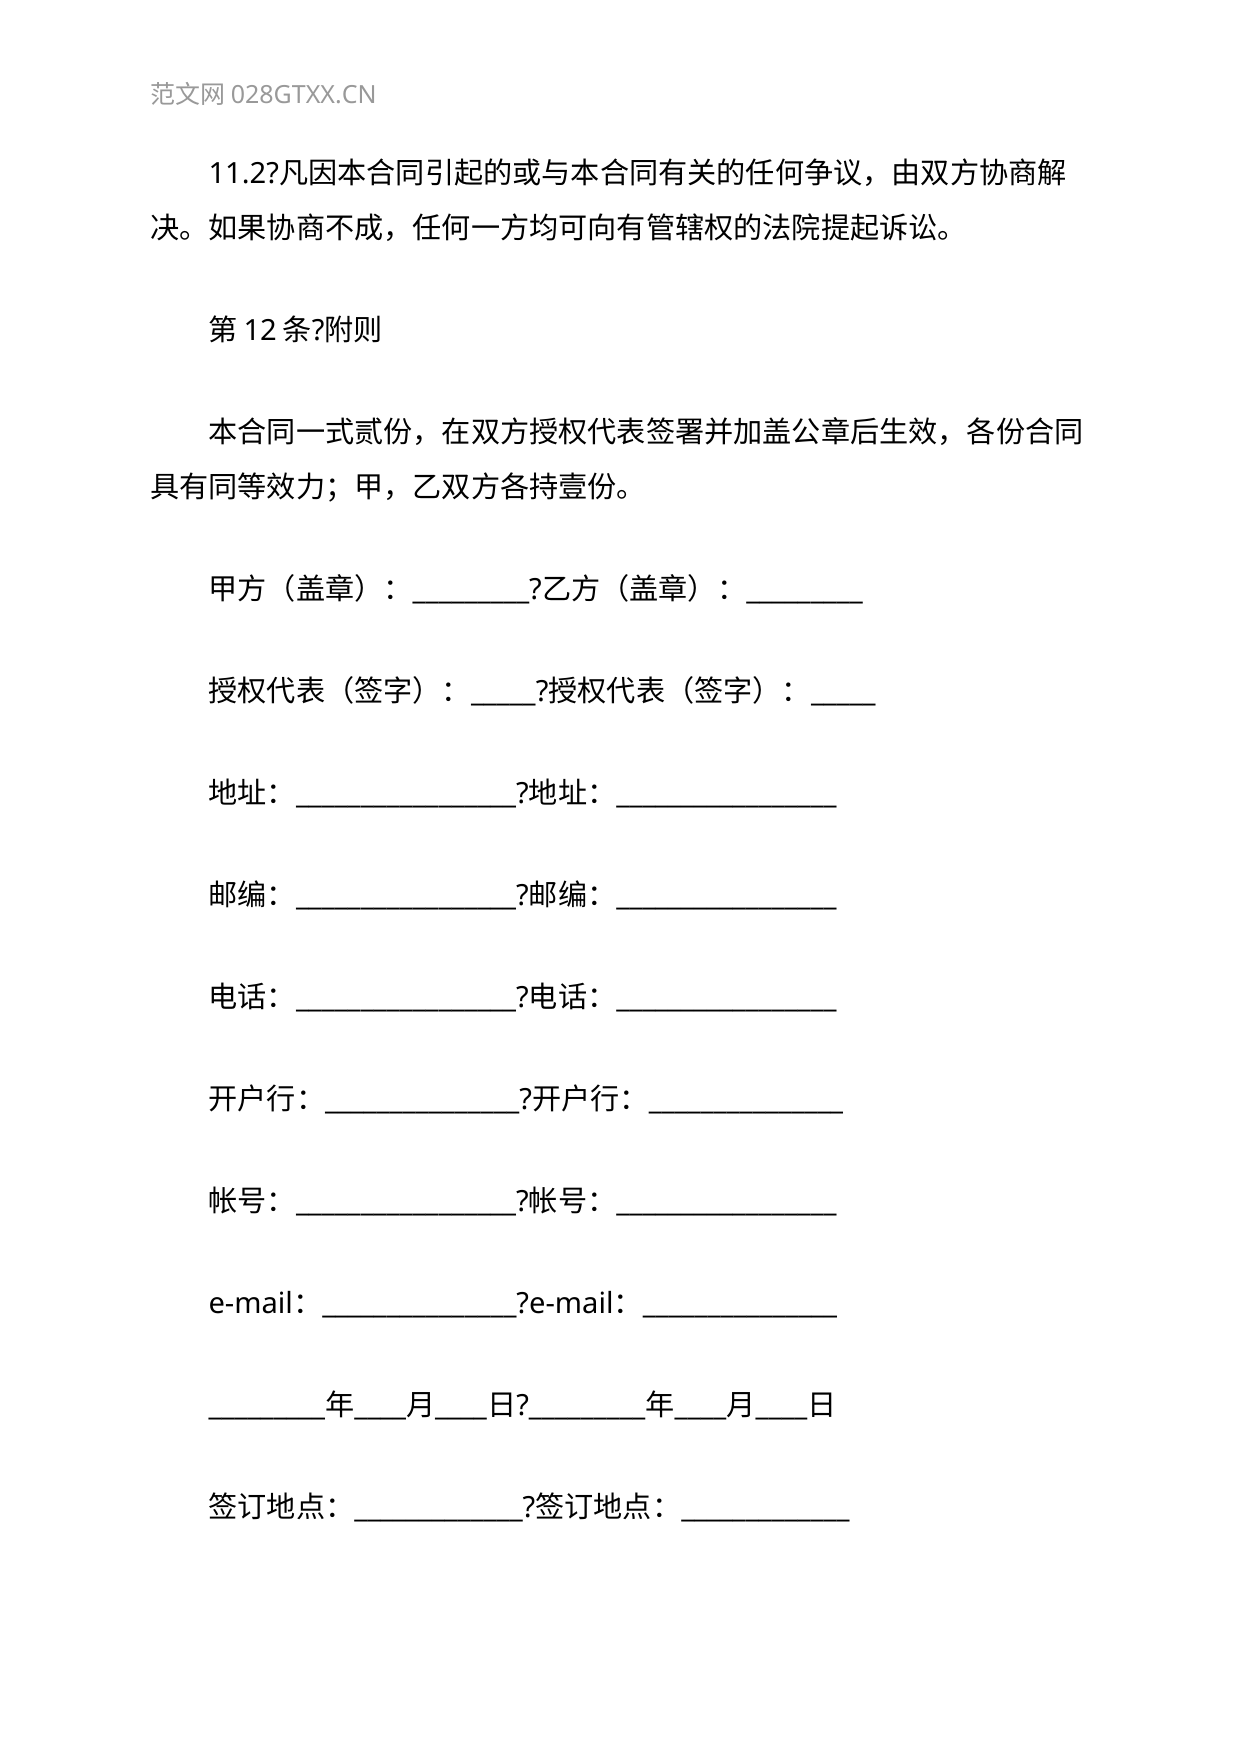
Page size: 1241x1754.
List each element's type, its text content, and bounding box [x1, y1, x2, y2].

text _________年____月____日?_________年____月____日 [150, 1381, 1090, 1424]
text 地址：_________________?地址：_________________ [150, 769, 1090, 812]
text 邮编：_________________?邮编：_________________ [150, 871, 1090, 914]
text 甲方（盖章）：_________?乙方（盖章）：_________ [150, 565, 1090, 608]
text e-mail：_______________?e-mail：_______________ [150, 1279, 1090, 1322]
text 电话：_________________?电话：_________________ [150, 973, 1090, 1016]
text 授权代表（签字）：_____?授权代表（签字）：_____ [150, 667, 1090, 710]
text 开户行：_______________?开户行：_______________ [150, 1075, 1090, 1118]
text 帐号：_________________?帐号：_________________ [150, 1177, 1090, 1220]
text 签订地点：_____________?签订地点：_____________ [150, 1483, 1090, 1526]
text 第12条?附则 [150, 307, 1090, 349]
text 11.2?凡因本合同引起的或与本合同有关的任何争议，由双方协商解决。如果协商不成，任何一方均可向有管辖权的法院提起诉讼。 [150, 150, 1090, 247]
text 本合同一式贰份，在双方授权代表签署并加盖公章后生效，各份合同具有同等效力；甲，乙双方各持壹份。 [150, 409, 1090, 506]
